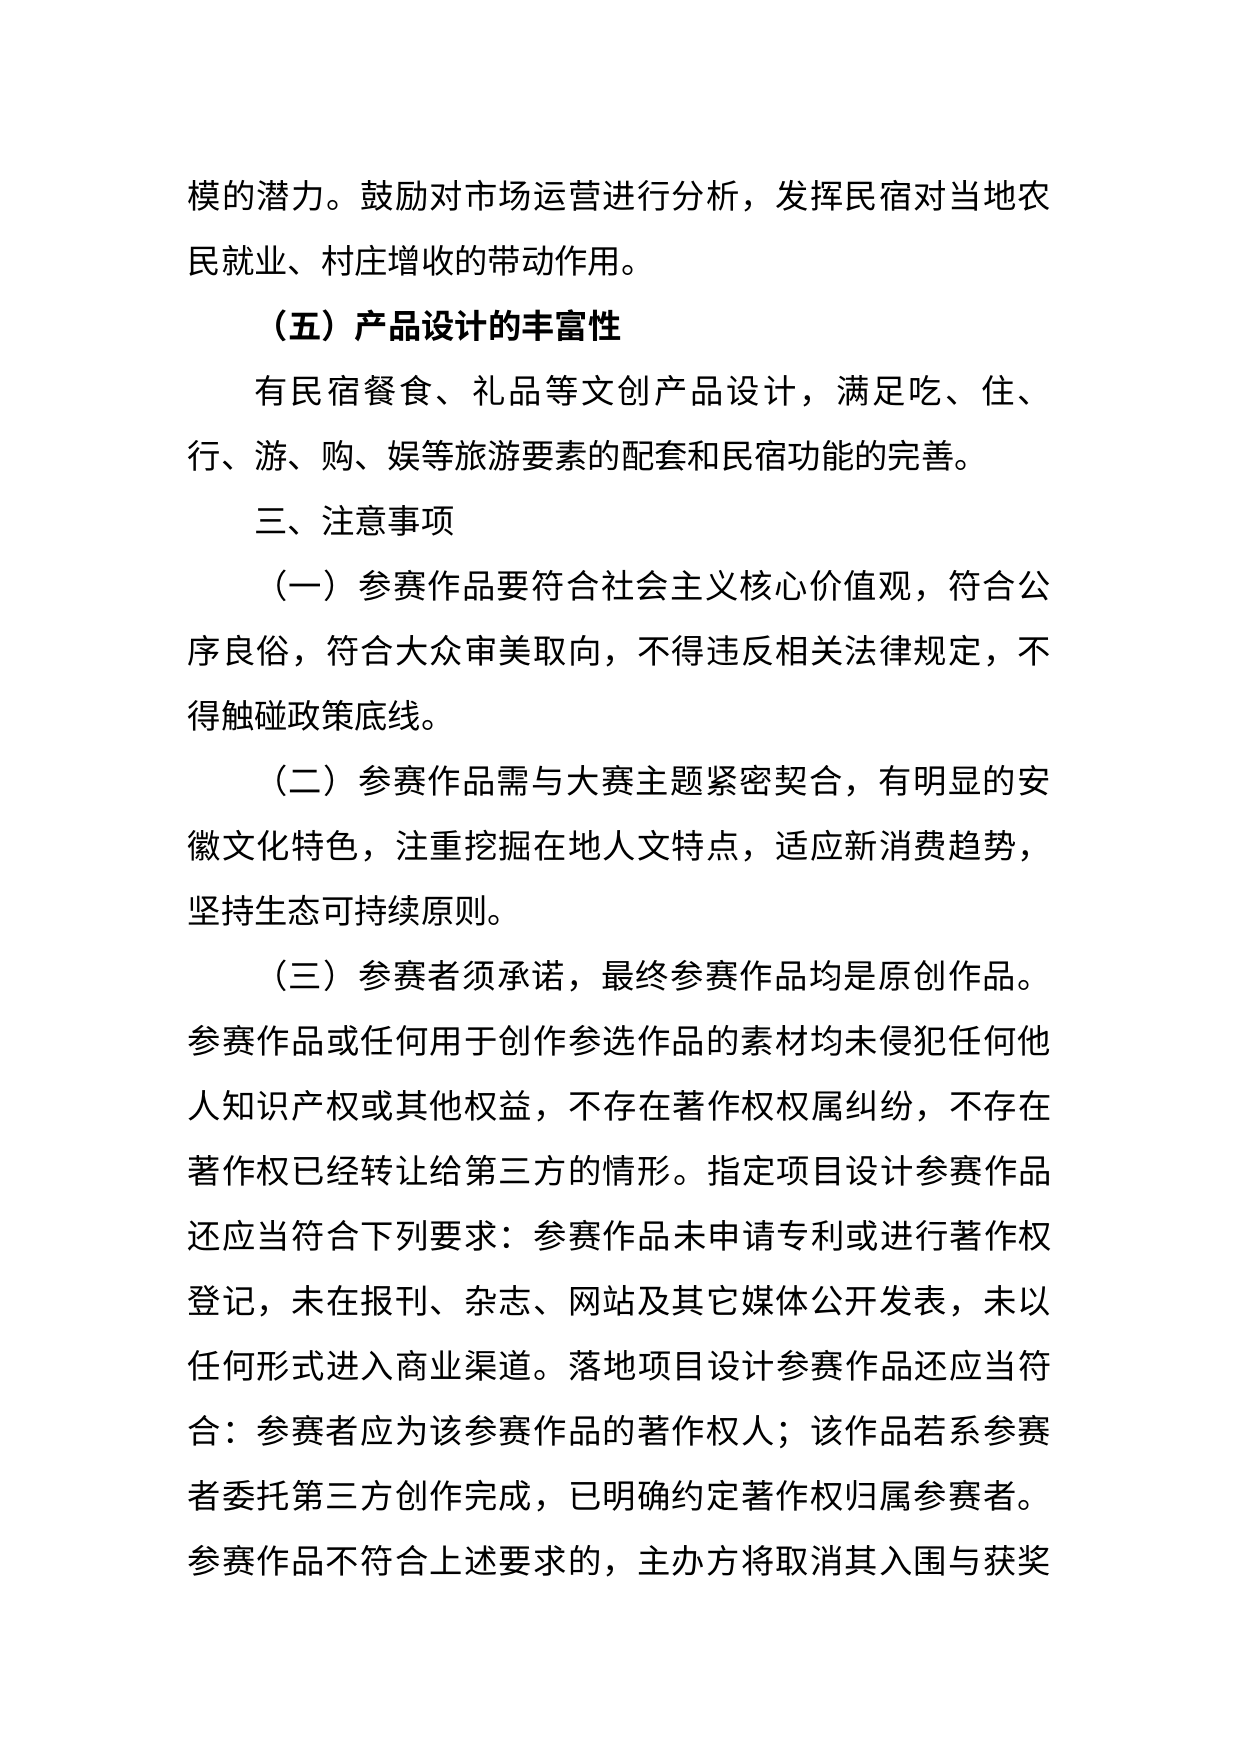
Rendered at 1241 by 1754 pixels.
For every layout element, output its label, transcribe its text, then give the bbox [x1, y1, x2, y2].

list 有民宿餐食、礼品等文创产品设计，满足吃、住、行、游、购、娱等旅游要素的配套和民宿功能的完善。 [187, 357, 1053, 487]
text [187, 942, 1053, 1592]
list 三、注意事项 [187, 487, 1053, 552]
list （五）产品设计的丰富性 [187, 292, 1053, 357]
list （一）参赛作品要符合社会主义核心价值观，符合公序良俗，符合大众审美取向，不得违反相关法律规定，不得触碰政策底线。 [187, 552, 1053, 747]
list （二）参赛作品需与大赛主题紧密契合，有明显的安徽文化特色，注重挖掘在地人文特点，适应新消费趋势，坚持生态可持续原则。 [187, 747, 1053, 942]
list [187, 162, 1053, 292]
